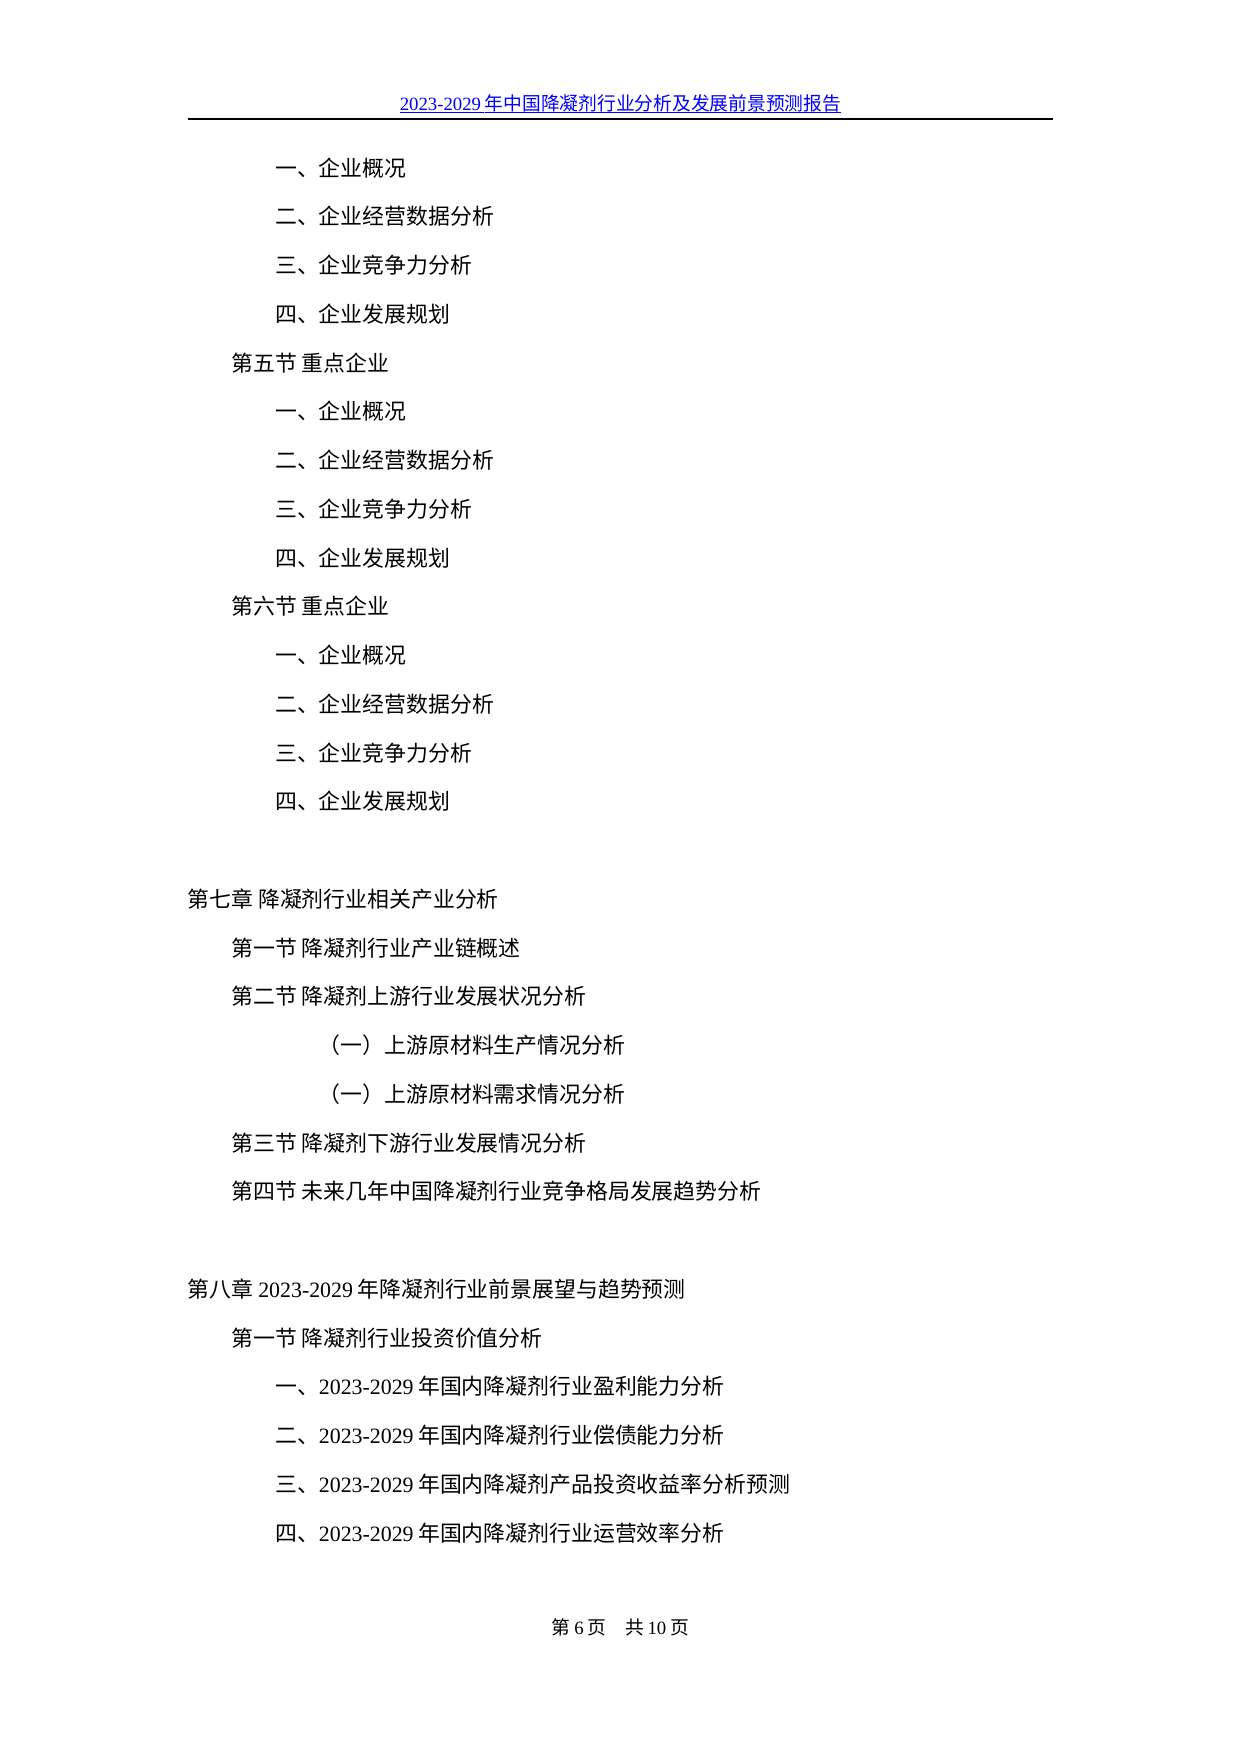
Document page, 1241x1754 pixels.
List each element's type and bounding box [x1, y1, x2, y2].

text [187, 150, 1053, 1548]
